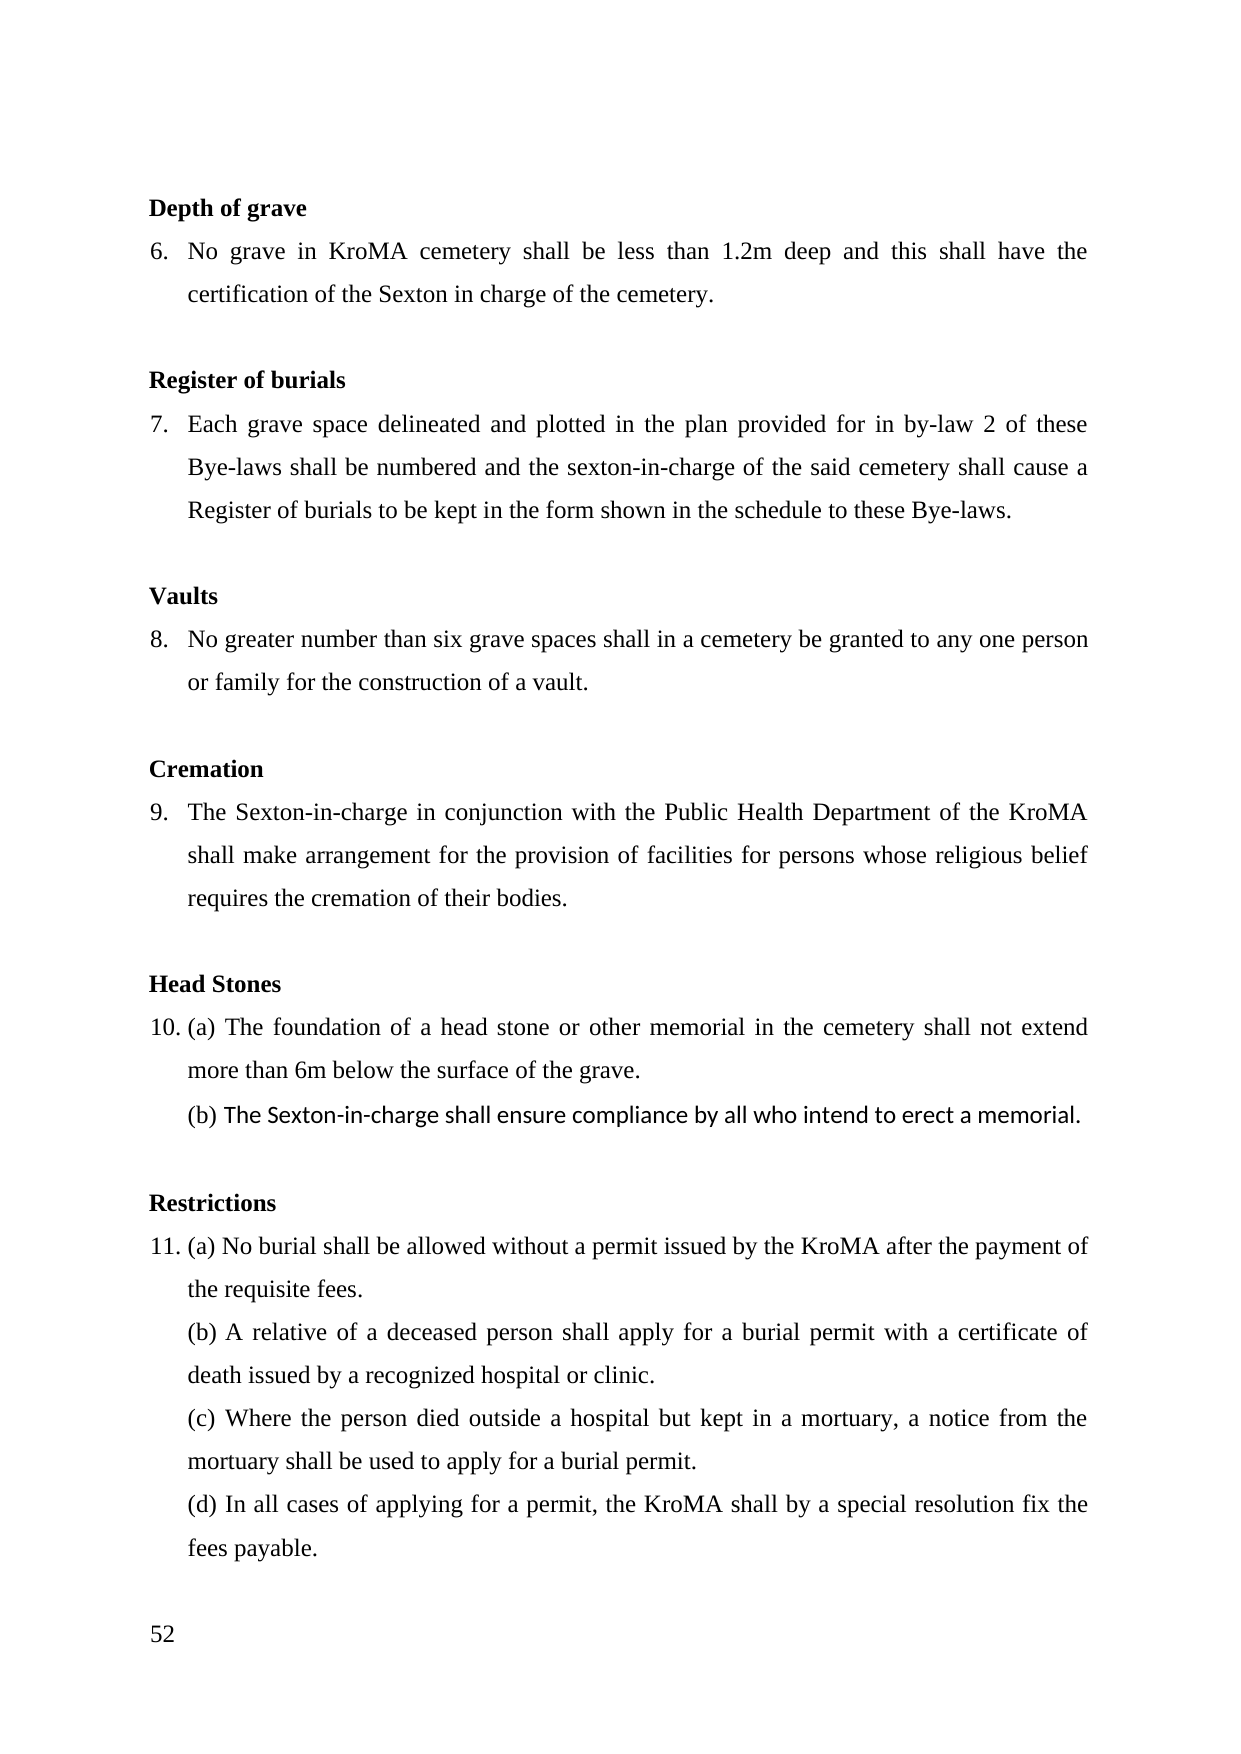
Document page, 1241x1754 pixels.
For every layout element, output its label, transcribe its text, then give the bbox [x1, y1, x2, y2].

list Where the person died outside a hospital but kept in a mortuary, a notice from the mortuary shall be used to apply for a burial permit. [187, 1403, 1089, 1475]
list The Sexton-in-charge in conjunction with the Public Health Department of the KroMA shall make arrangement for the provision of facilities for persons whose religious belief requires the cremation of their bodies. [150, 797, 1089, 912]
list Each grave space delineated and plotted in the plan provided for in by-law 2 of these Bye-laws shall be numbered and the sexton-in-charge of the said cemetery shall cause a Register of burials to be kept in the form shown in the schedule to these Bye-laws. [150, 409, 1089, 524]
text Register of burials [148, 366, 1090, 394]
list No greater number than six grave spaces shall in a cemetery be granted to any one person or family for the construction of a vault. [150, 624, 1089, 696]
text Restrictions [148, 1188, 1090, 1216]
list No grave in KroMA cemetery shall be less than 1.2m deep and this shall have the certification of the Sexton in charge of the cemetery. [150, 236, 1089, 308]
list A relative of a deceased person shall apply for a burial permit with a certificate of death issued by a recognized hospital or clinic. [187, 1317, 1089, 1389]
text Head Stones [148, 969, 1090, 998]
text Depth of grave [148, 193, 1090, 222]
list (a) No burial shall be allowed without a permit issued by the KroMA after the payment of the requisite fees. [150, 1231, 1089, 1303]
text Vaults [148, 581, 1090, 610]
text (b) The Sexton-in-charge shall ensure compliance by all who intend to erect a memorial. [187, 1099, 1090, 1129]
list (a) The foundation of a head stone or other memorial in the cemetery shall not extend more than 6m below the surface of the grave. [150, 1012, 1089, 1084]
list In all cases of applying for a permit, the KroMA shall by a special resolution fix the fees payable. [187, 1489, 1089, 1561]
text Cremation [148, 754, 1090, 782]
